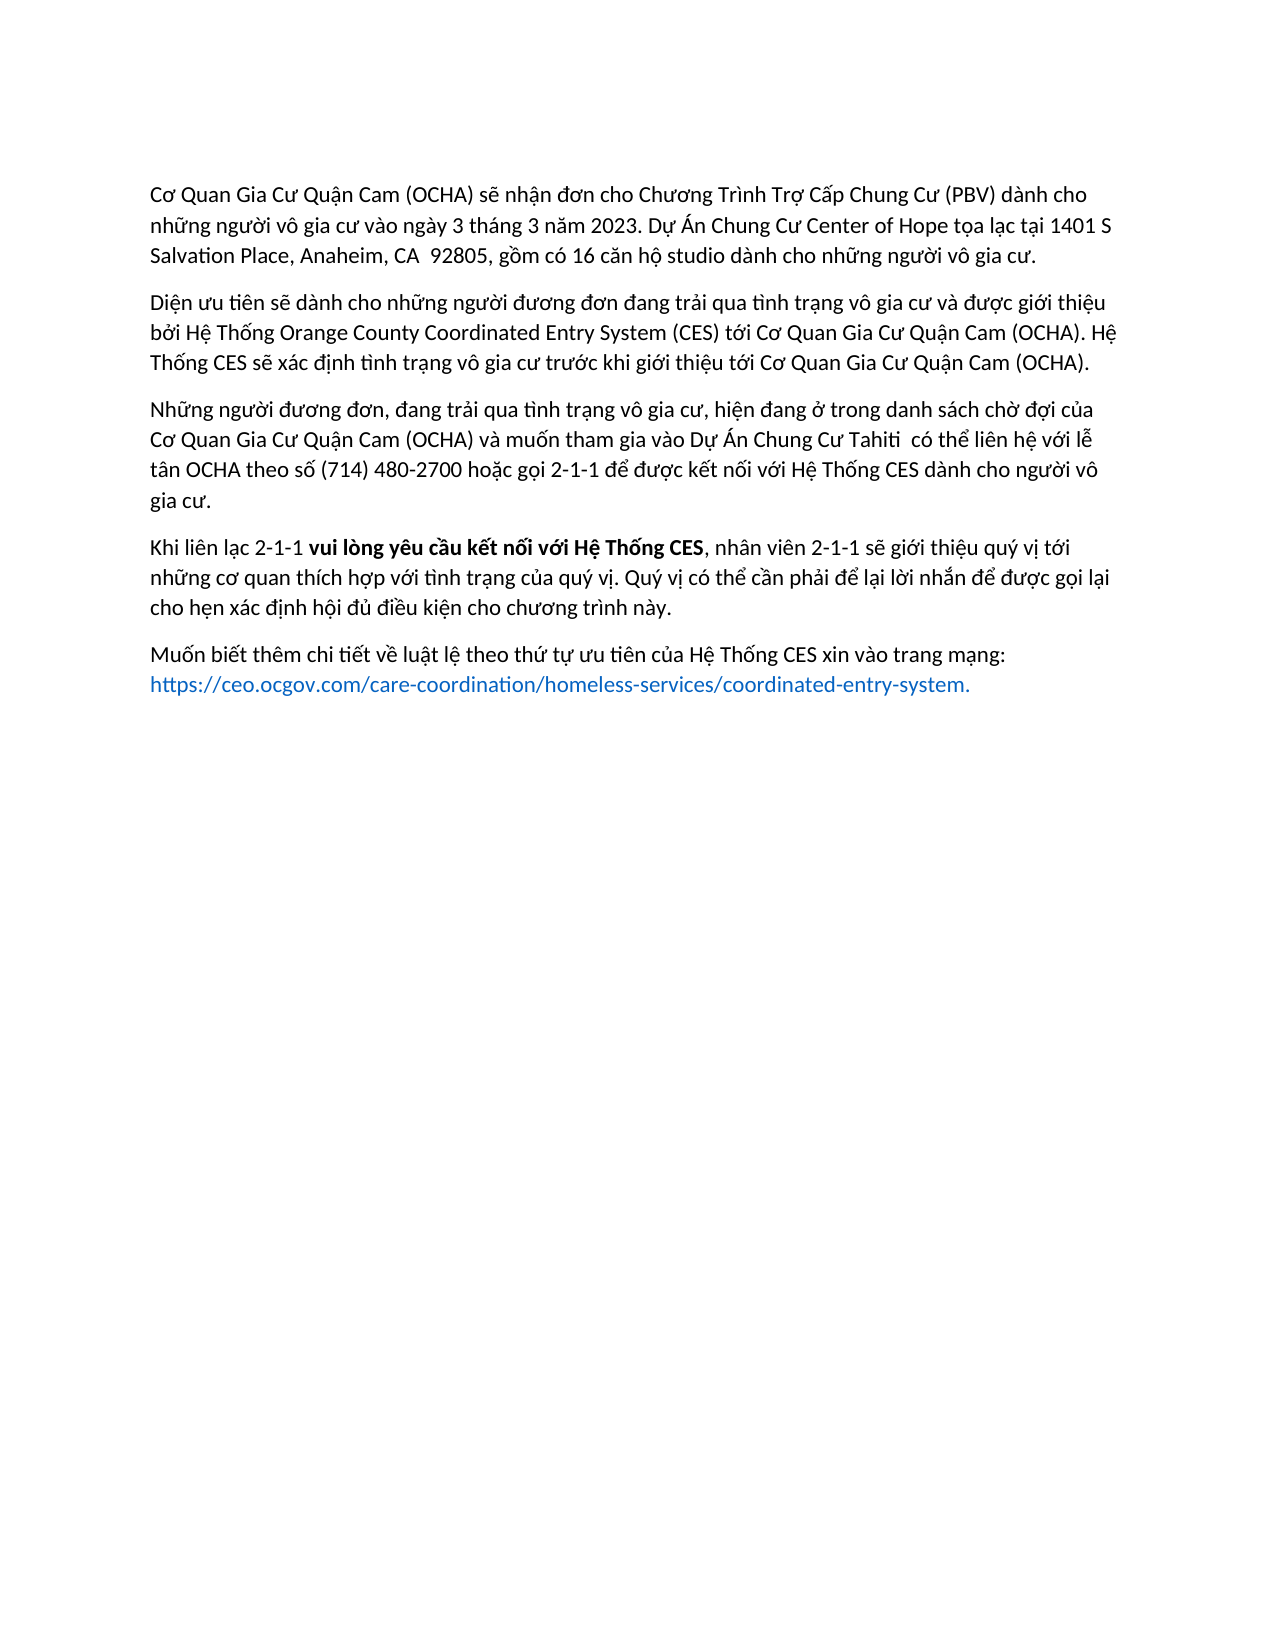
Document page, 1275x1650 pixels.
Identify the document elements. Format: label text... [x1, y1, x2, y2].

text Diện ưu tiên sẽ dành cho những người đương đơn đang trải qua tình trạng vô gia cư và được giới thiệu bởi Hệ Thống Orange County Coordinated Entry System (CES) tới Cơ Quan Gia Cư Quận Cam (OCHA). Hệ Thống CES sẽ xác định tình trạng vô gia cư trước khi giới thiệu tới Cơ Quan Gia Cư Quận Cam (OCHA). [150, 288, 1125, 376]
text Những người đương đơn, đang trải qua tình trạng vô gia cư, hiện đang ở trong danh sách chờ đợi của Cơ Quan Gia Cư Quận Cam (OCHA) và muốn tham gia vào Dự Án Chung Cư Tahiti có thể liên hệ với lễ tân OCHA theo số (714) 480-2700 hoặc gọi 2-1-1 để được kết nối với Hệ Thống CES dành cho người vô gia cư. [150, 395, 1125, 514]
text Muốn biết thêm chi tiết về luật lệ theo thứ tự ưu tiên của Hệ Thống CES xin vào trang mạng: https://ceo.ocgov.com/care-coordination/homeless-services/coordinated-entry-system. [150, 640, 1125, 698]
text Cơ Quan Gia Cư Quận Cam (OCHA) sẽ nhận đơn cho Chương Trình Trợ Cấp Chung Cư (PBV) dành cho những người vô gia cư vào ngày 3 tháng 3 năm 2023. Dự Án Chung Cư Center of Hope tọa lạc tại 1401 S Salvation Place, Anaheim, CA 92805, gồm có 16 căn hộ studio dành cho những người vô gia cư. [150, 181, 1125, 269]
text Khi liên lạc 2-1-1 vui lòng yêu cầu kết nối với Hệ Thống CES, nhân viên 2-1-1 sẽ giới thiệu quý vị tới những cơ quan thích hợp với tình trạng của quý vị. Quý vị có thể cần phải để lại lời nhắn để được gọi lại cho hẹn xác định hội đủ điều kiện cho chương trình này. [150, 533, 1125, 621]
